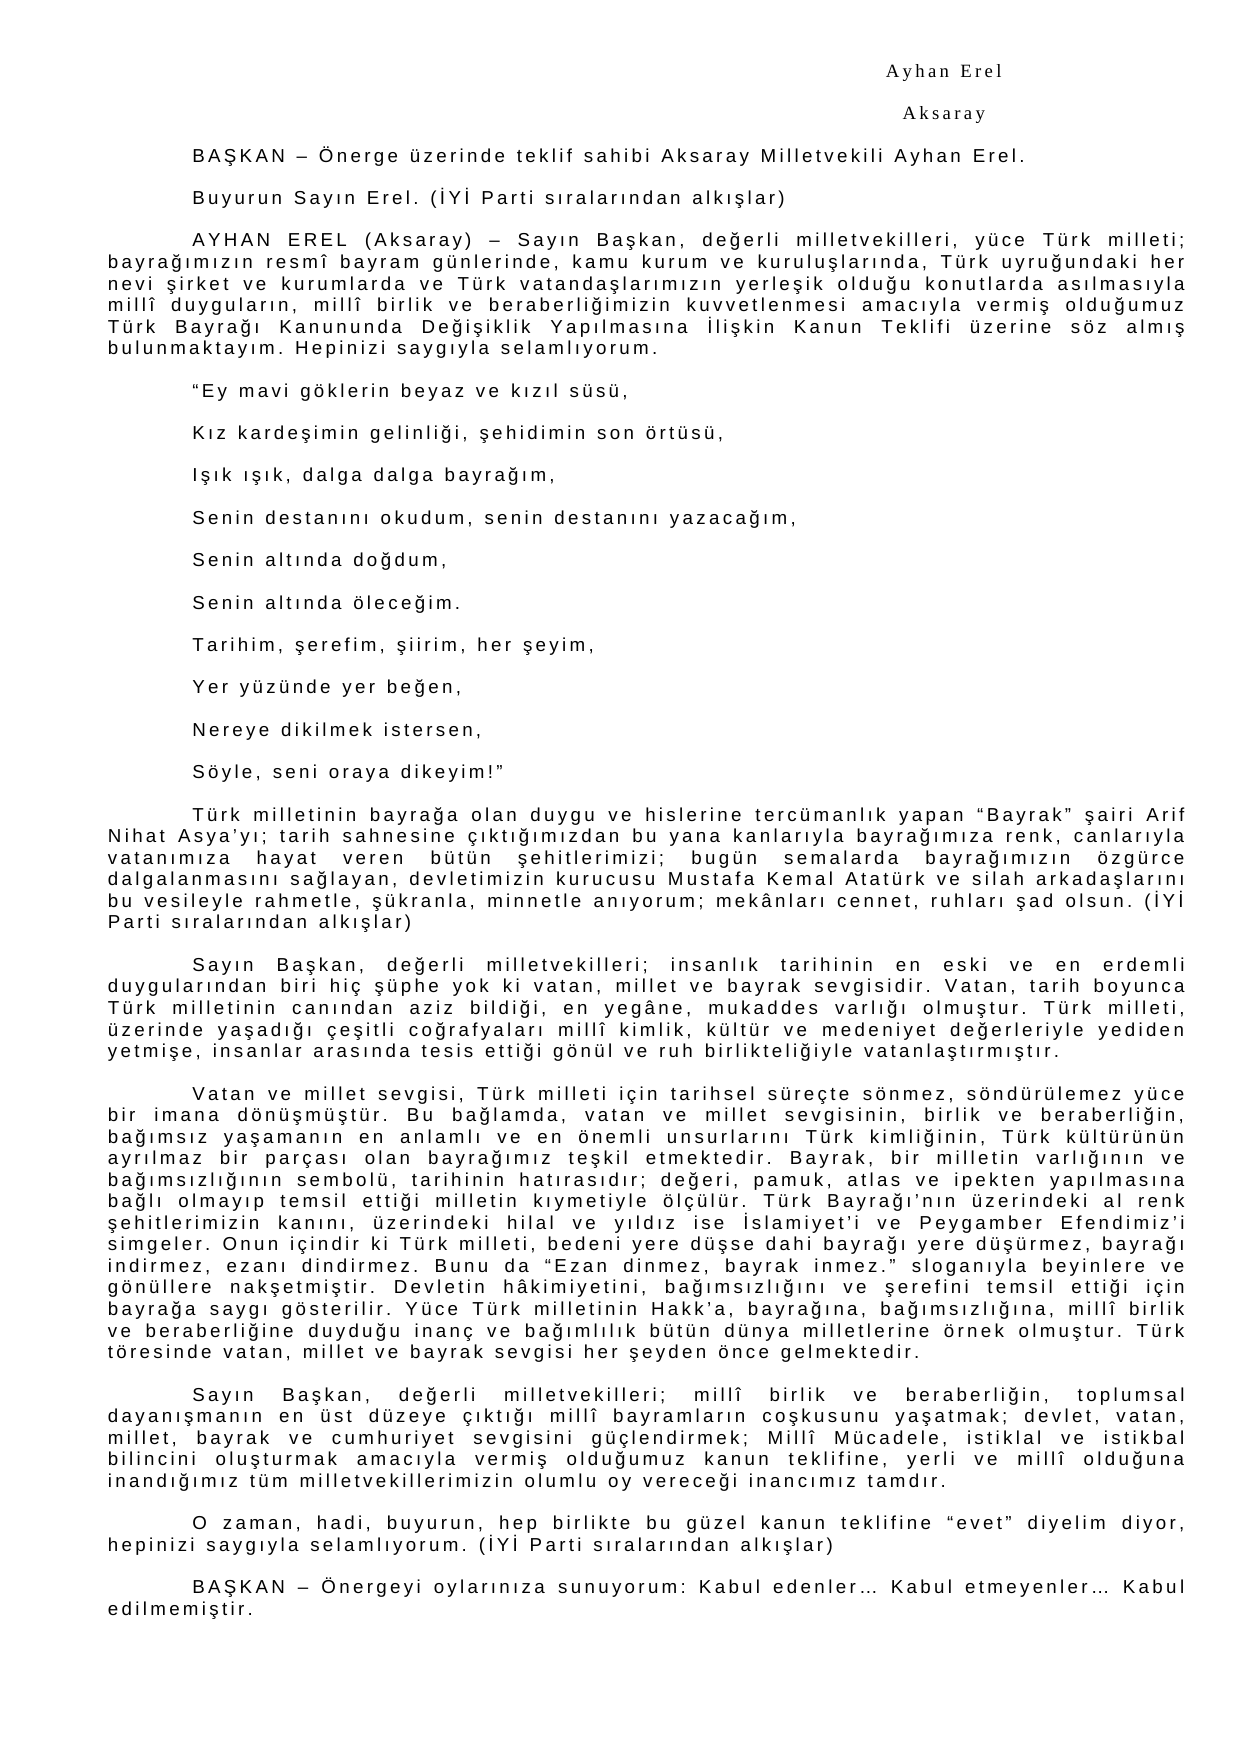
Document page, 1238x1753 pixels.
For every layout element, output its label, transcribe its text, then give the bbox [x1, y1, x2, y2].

text O zaman, hadi, buyurun, hep birlikte bu güzel kanun teklifine “evet” diyelim diyor, hepinizi saygıyla selamlıyorum. (İYİ Parti sıralarından alkışlar) [108, 1512, 1186, 1555]
text Işık ışık, dalga dalga bayrağım, [108, 464, 1186, 486]
text Kız kardeşimin gelinliği, şehidimin son örtüsü, [108, 422, 1186, 443]
text Söyle, seni oraya dikeyim!” [108, 761, 1186, 783]
text Ayhan Erel [108, 60, 1186, 81]
text Vatan ve millet sevgisi, Türk milleti için tarihsel süreçte sönmez, söndürülemez yüce bir imana dönüşmüştür. Bu bağlamda, vatan ve millet sevgisinin, birlik ve beraberliğin, bağımsız yaşamanın en anlamlı ve en önemli unsurlarını Türk kimliğinin, Türk kültürünün ayrılmaz bir parçası olan bayrağımız teşkil etmektedir. Bayrak, bir milletin varlığının ve bağımsızlığının sembolü, tarihinin hatırasıdır; değeri, pamuk, atlas ve ipekten yapılmasına bağlı olmayıp temsil ettiği milletin kıymetiyle ölçülür. Türk Bayrağı’nın üzerindeki al renk şehitlerimizin kanını, üzerindeki hilal ve yıldız ise İslamiyet’i ve Peygamber Efendimiz’i simgeler. Onun içindir ki Türk milleti, bedeni yere düşse dahi bayrağı yere düşürmez, bayrağı indirmez, ezanı dindirmez. Bunu da “Ezan dinmez, bayrak inmez.” sloganıyla beyinlere ve gönüllere nakşetmiştir. Devletin hâkimiyetini, bağımsızlığını ve şerefini temsil ettiği için bayrağa saygı gösterilir. Yüce Türk milletinin Hakk’a, bayrağına, bağımsızlığına, millî birlik ve beraberliğine duyduğu inanç ve bağımlılık bütün dünya milletlerine örnek olmuştur. Türk töresinde vatan, millet ve bayrak sevgisi her şeyden önce gelmektedir. [108, 1082, 1186, 1363]
text Tarihim, şerefim, şiirim, her şeyim, [108, 634, 1186, 655]
text Türk milletinin bayrağa olan duygu ve hislerine tercümanlık yapan “Bayrak” şairi Arif Nihat Asya’yı; tarih sahnesine çıktığımızdan bu yana kanlarıyla bayrağımıza renk, canlarıyla vatanımıza hayat veren bütün şehitlerimizi; bugün semalarda bayrağımızın özgürce dalgalanmasını sağlayan, devletimizin kurucusu Mustafa Kemal Atatürk ve silah arkadaşlarını bu vesileyle rahmetle, şükranla, minnetle anıyorum; mekânları cennet, ruhları şad olsun. (İYİ Parti sıralarından alkışlar) [108, 803, 1186, 933]
text BAŞKAN – Önergeyi oylarınıza sunuyorum: Kabul edenler… Kabul etmeyenler… Kabul edilmemiştir. [108, 1576, 1186, 1619]
text BAŞKAN – Önerge üzerinde teklif sahibi Aksaray Milletvekili Ayhan Erel. [108, 144, 1186, 166]
text Sayın Başkan, değerli milletvekilleri; millî birlik ve beraberliğin, toplumsal dayanışmanın en üst düzeye çıktığı millî bayramların coşkusunu yaşatmak; devlet, vatan, millet, bayrak ve cumhuriyet sevgisini güçlendirmek; Millî Mücadele, istiklal ve istikbal bilincini oluşturmak amacıyla vermiş olduğumuz kanun teklifine, yerli ve millî olduğuna inandığımız tüm milletvekillerimizin olumlu oy vereceği inancımız tamdır. [108, 1383, 1186, 1491]
text Senin altında doğdum, [108, 549, 1186, 571]
text Buyurun Sayın Erel. (İYİ Parti sıralarından alkışlar) [108, 187, 1186, 208]
text Sayın Başkan, değerli milletvekilleri; insanlık tarihinin en eski ve en erdemli duygularından biri hiç şüphe yok ki vatan, millet ve bayrak sevgisidir. Vatan, tarih boyunca Türk milletinin canından aziz bildiği, en yegâne, mukaddes varlığı olmuştur. Türk milleti, üzerinde yaşadığı çeşitli coğrafyaları millî kimlik, kültür ve medeniyet değerleriyle yediden yetmişe, insanlar arasında tesis ettiği gönül ve ruh birlikteliğiyle vatanlaştırmıştır. [108, 954, 1186, 1061]
text Senin destanını okudum, senin destanını yazacağım, [108, 507, 1186, 528]
text Nereye dikilmek istersen, [108, 719, 1186, 740]
text AYHAN EREL (Aksaray) – Sayın Başkan, değerli milletvekilleri, yüce Türk milleti; bayrağımızın resmî bayram günlerinde, kamu kurum ve kuruluşlarında, Türk uyruğundaki her nevi şirket ve kurumlarda ve Türk vatandaşlarımızın yerleşik olduğu konutlarda asılmasıyla millî duyguların, millî birlik ve beraberliğimizin kuvvetlenmesi amacıyla vermiş olduğumuz Türk Bayrağı Kanununda Değişiklik Yapılmasına İlişkin Kanun Teklifi üzerine söz almış bulunmaktayım. Hepinizi saygıyla selamlıyorum. [108, 229, 1186, 359]
text “Ey mavi göklerin beyaz ve kızıl süsü, [108, 379, 1186, 401]
text Aksaray [108, 102, 1186, 124]
text Yer yüzünde yer beğen, [108, 676, 1186, 698]
text Senin altında öleceğim. [108, 591, 1186, 613]
